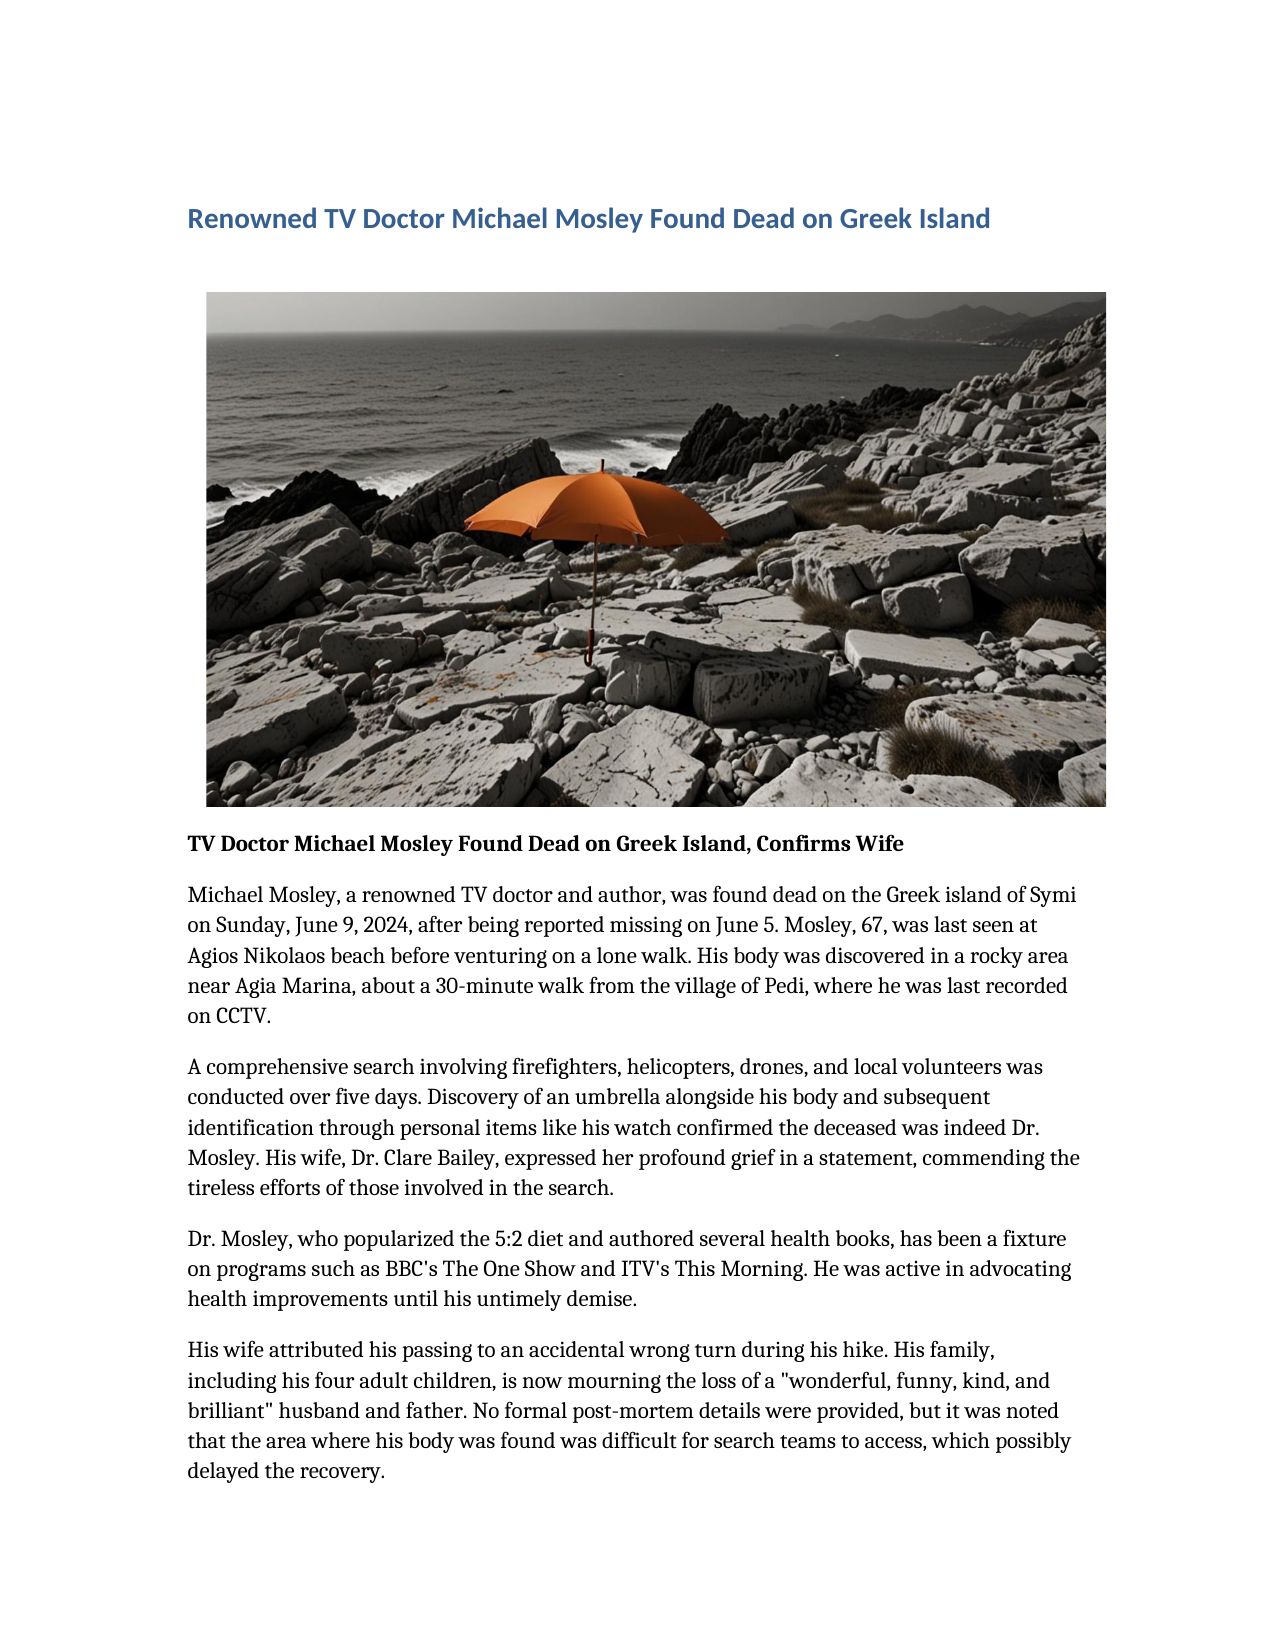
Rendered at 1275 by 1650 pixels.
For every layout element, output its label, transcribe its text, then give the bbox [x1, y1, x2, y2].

text Dr. Mosley, who popularized the 5:2 diet and authored several health books, has been a fixture on programs such as BBC's The One Show and ITV's This Morning. He was active in advocating health improvements until his untimely demise. [187, 1226, 1087, 1312]
text A comprehensive search involving firefighters, helicopters, drones, and local volunteers was conducted over five days. Discovery of an umbrella alongside his body and subsequent identification through personal items like his watch confirmed the deceased was indeed Dr. Mosley. His wife, Dr. Clare Bailey, expressed her profound grief in a statement, commending the tireless efforts of those involved in the search. [187, 1054, 1087, 1201]
text Michael Mosley, a renowned TV doctor and author, was found dead on the Greek island of Symi on Sunday, June 9, 2024, after being reported missing on June 5. Mosley, 67, was last seen at Agios Nikolaos beach before venturing on a lone walk. His body was discovered in a rocky area near Agia Marina, about a 30-minute walk from the village of Pedi, where he was last recorded on CCTV. [187, 882, 1087, 1029]
text His wife attributed his passing to an accidental wrong turn during his hike. His family, including his four adult children, is now mourning the loss of a "wonderful, funny, kind, and brilliant" husband and father. No formal post-mortem details were provided, but it was noted that the area where his body was found was difficult for search teams to access, which possibly delayed the recovery. [187, 1337, 1087, 1484]
picture [206, 292, 1107, 807]
text TV Doctor Michael Mosley Found Dead on Greek Island, Confirms Wife [187, 831, 1087, 857]
subtitle Renowned TV Doctor Michael Mosley Found Dead on Greek Island [187, 200, 1087, 236]
